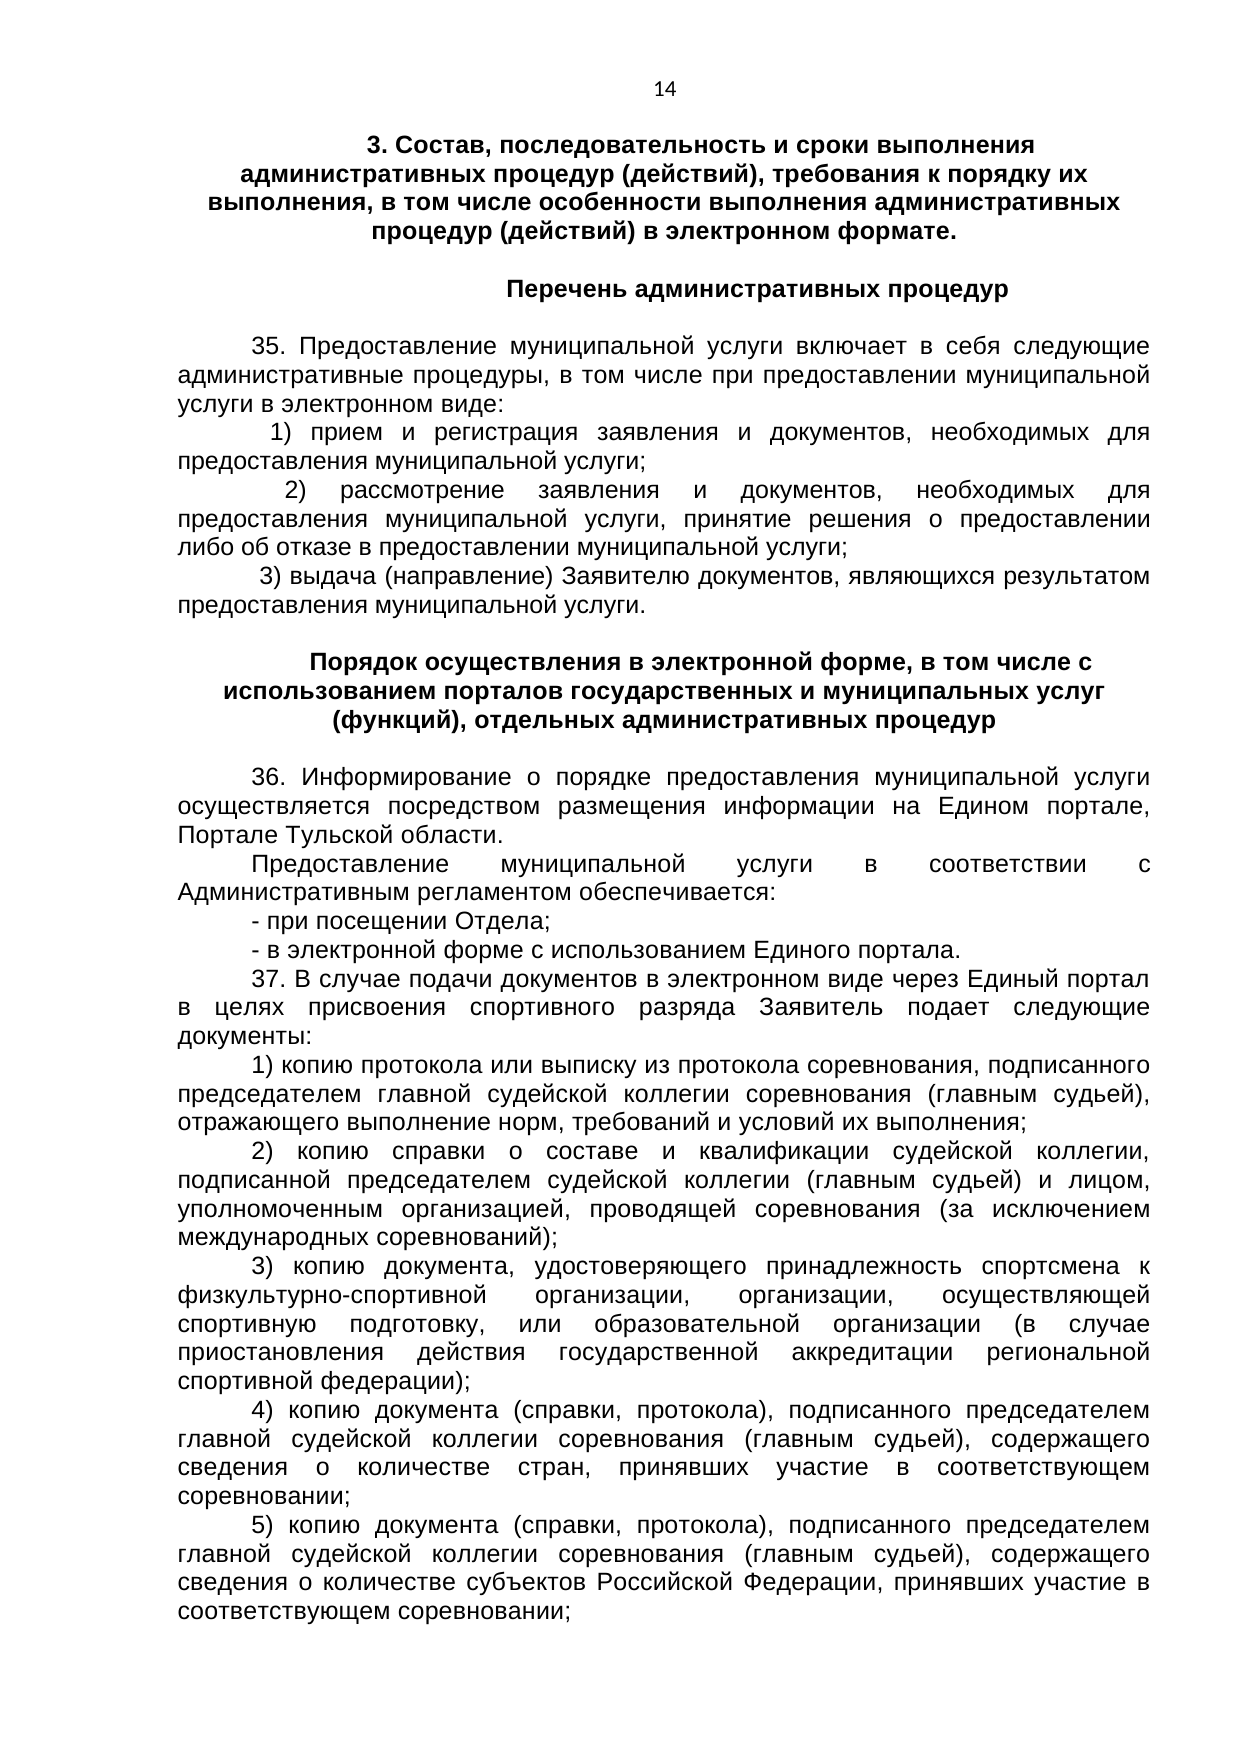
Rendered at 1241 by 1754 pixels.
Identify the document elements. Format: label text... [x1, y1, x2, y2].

subtitle Перечень административных процедур [290, 273, 1152, 302]
text 1) прием и регистрация заявления и документов, необходимых для предоставления муниципальной услуги; [177, 417, 1152, 475]
text - в электронной форме с использованием Единого портала. [177, 935, 1152, 963]
text 3) выдача (направление) Заявителю документов, являющихся результатом предоставления муниципальной услуги. [177, 561, 1152, 618]
text 5) копию документа (справки, протокола), подписанного председателем главной судейской коллегии соревнования (главным судьей), содержащего сведения о количестве субъектов Российской Федерации, принявших участие в соответствующем соревновании; [177, 1510, 1152, 1625]
text 2) копию справки о составе и квалификации судейской коллегии, подписанной председателем судейской коллегии (главным судьей) и лицом, уполномоченным организацией, проводящей соревнования (за исключением международных соревнований); [177, 1136, 1152, 1251]
text 36. Информирование о порядке предоставления муниципальной услуги осуществляется посредством размещения информации на Едином портале, Портале Тульской области. [177, 762, 1152, 848]
text 3) копию документа, удостоверяющего принадлежность спортсмена к физкультурно-спортивной организации, организации, осуществляющей спортивную подготовку, или образовательной организации (в случае приостановления действия государственной аккредитации региональной спортивной федерации); [177, 1251, 1152, 1395]
text Порядок осуществления в электронной форме, в том числе с использованием порталов государственных и муниципальных услуг (функций), отдельных административных процедур [177, 647, 1152, 733]
subtitle 35. Предоставление муниципальной услуги включает в себя следующие административные процедуры, в том числе при предоставлении муниципальной услуги в электронном виде: [177, 331, 1152, 417]
text 3. Состав, последовательность и сроки выполнения административных процедур (действий), требования к порядку их выполнения, в том числе особенности выполнения административных процедур (действий) в электронном формате. [177, 130, 1152, 245]
text Предоставление муниципальной услуги в соответствии с Административным регламентом обеспечивается: [177, 848, 1152, 906]
text 1) копию протокола или выписку из протокола соревнования, подписанного председателем главной судейской коллегии соревнования (главным судьей), отражающего выполнение норм, требований и условий их выполнения; [177, 1050, 1152, 1136]
text - при посещении Отдела; [177, 906, 1152, 935]
text 4) копию документа (справки, протокола), подписанного председателем главной судейской коллегии соревнования (главным судьей), содержащего сведения о количестве стран, принявших участие в соответствующем соревновании; [177, 1395, 1152, 1510]
text 2) рассмотрение заявления и документов, необходимых для предоставления муниципальной услуги, принятие решения о предоставлении либо об отказе в предоставлении муниципальной услуги; [177, 475, 1152, 561]
text 37. В случае подачи документов в электронном виде через Единый портал в целях присвоения спортивного разряда Заявитель подает следующие документы: [177, 963, 1152, 1050]
